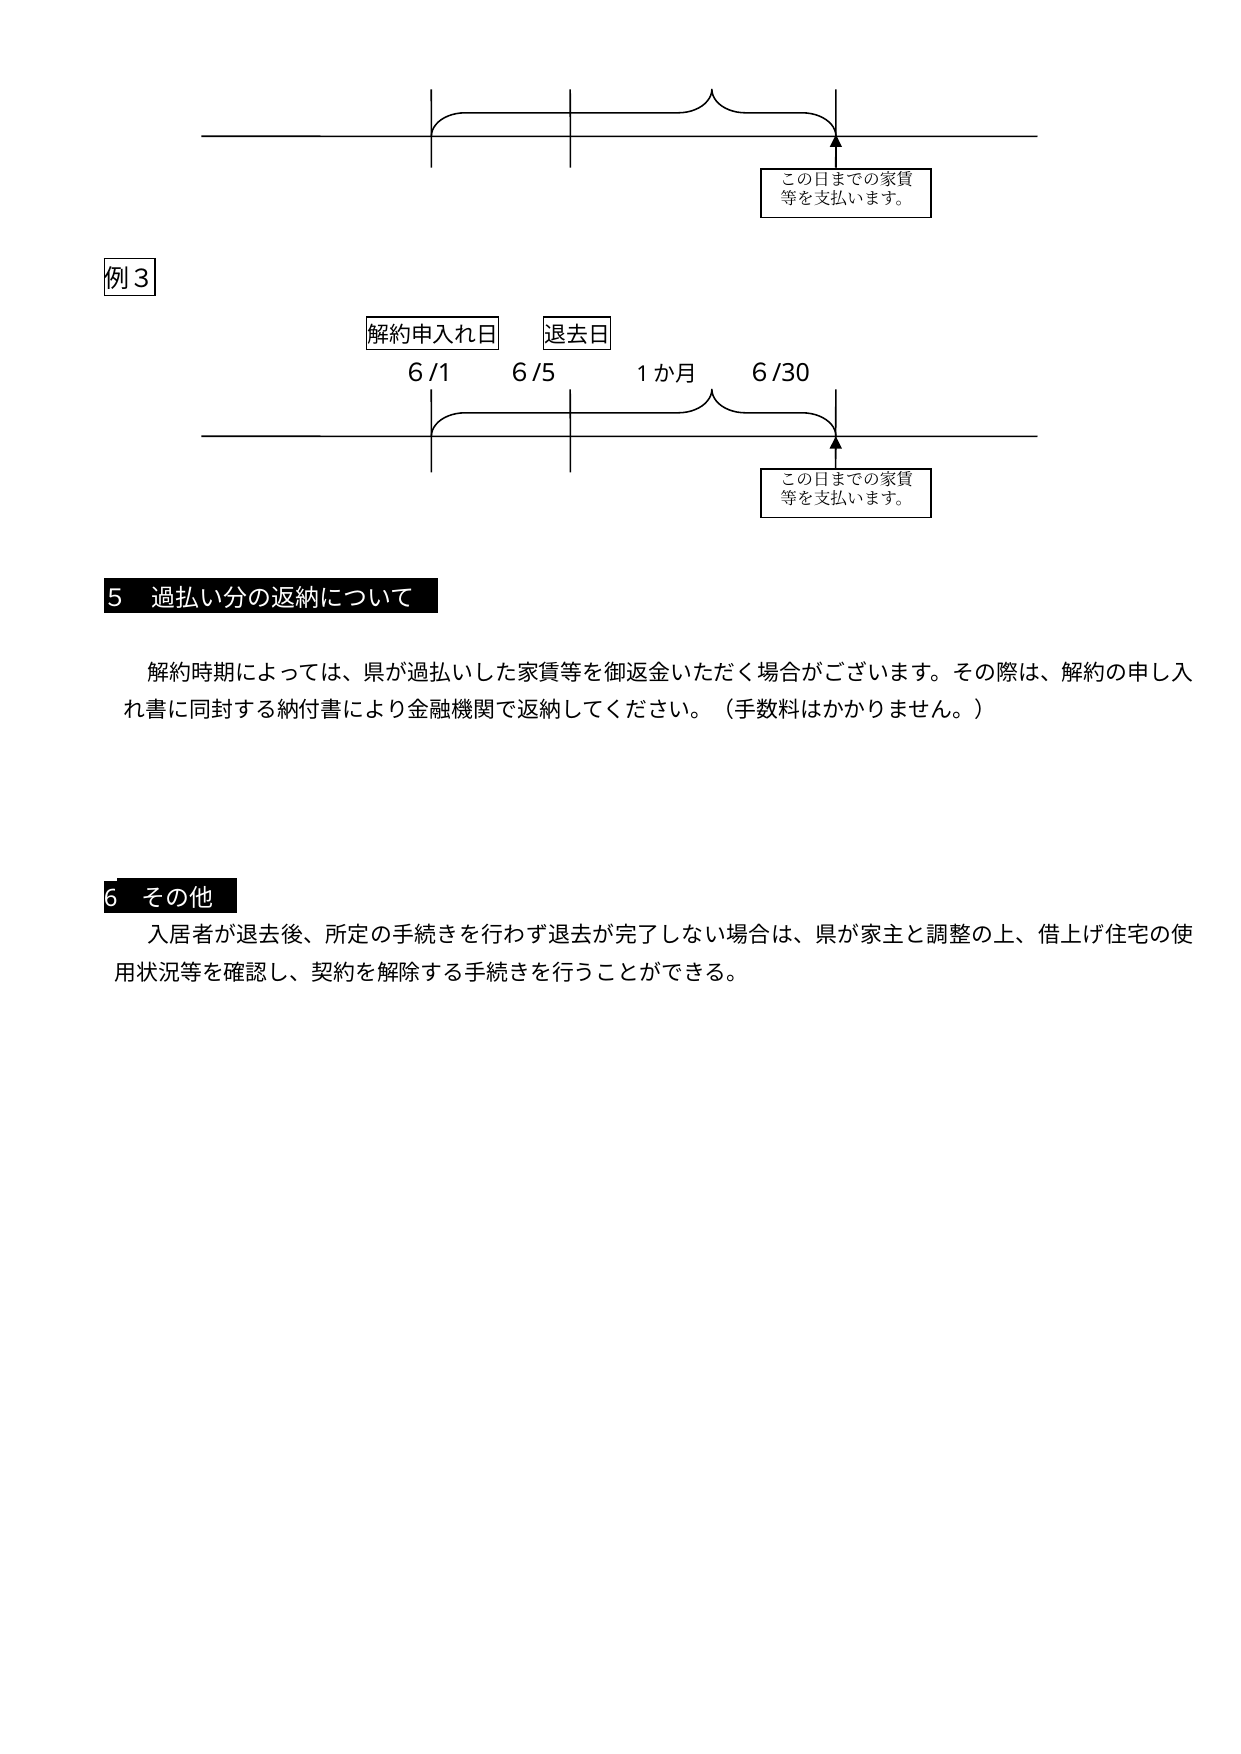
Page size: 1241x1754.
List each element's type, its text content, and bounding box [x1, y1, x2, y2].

text 入居者が退去後、所定の手続きを行わず退去が完了しない場合は、県が家主と調整の上、借上げ住宅の使用状況等を確認し、契約を解除する手続きを行うことができる。 [114, 914, 1196, 989]
text 例３ [103, 239, 1196, 314]
text 6 その他 [103, 877, 1196, 914]
text ６/1 ６/5 1か月 ６/30 [103, 352, 1196, 389]
text 解約申入れ日 退去日 [103, 314, 1196, 352]
text 解約時期によっては、県が過払いした家賃等を御返金いただく場合がございます。その際は、解約の申し入れ書に同封する納付書により金融機関で返納してください。（手数料はかかりません。） [103, 652, 1196, 727]
text ５ 過払い分の返納について [103, 577, 1196, 614]
